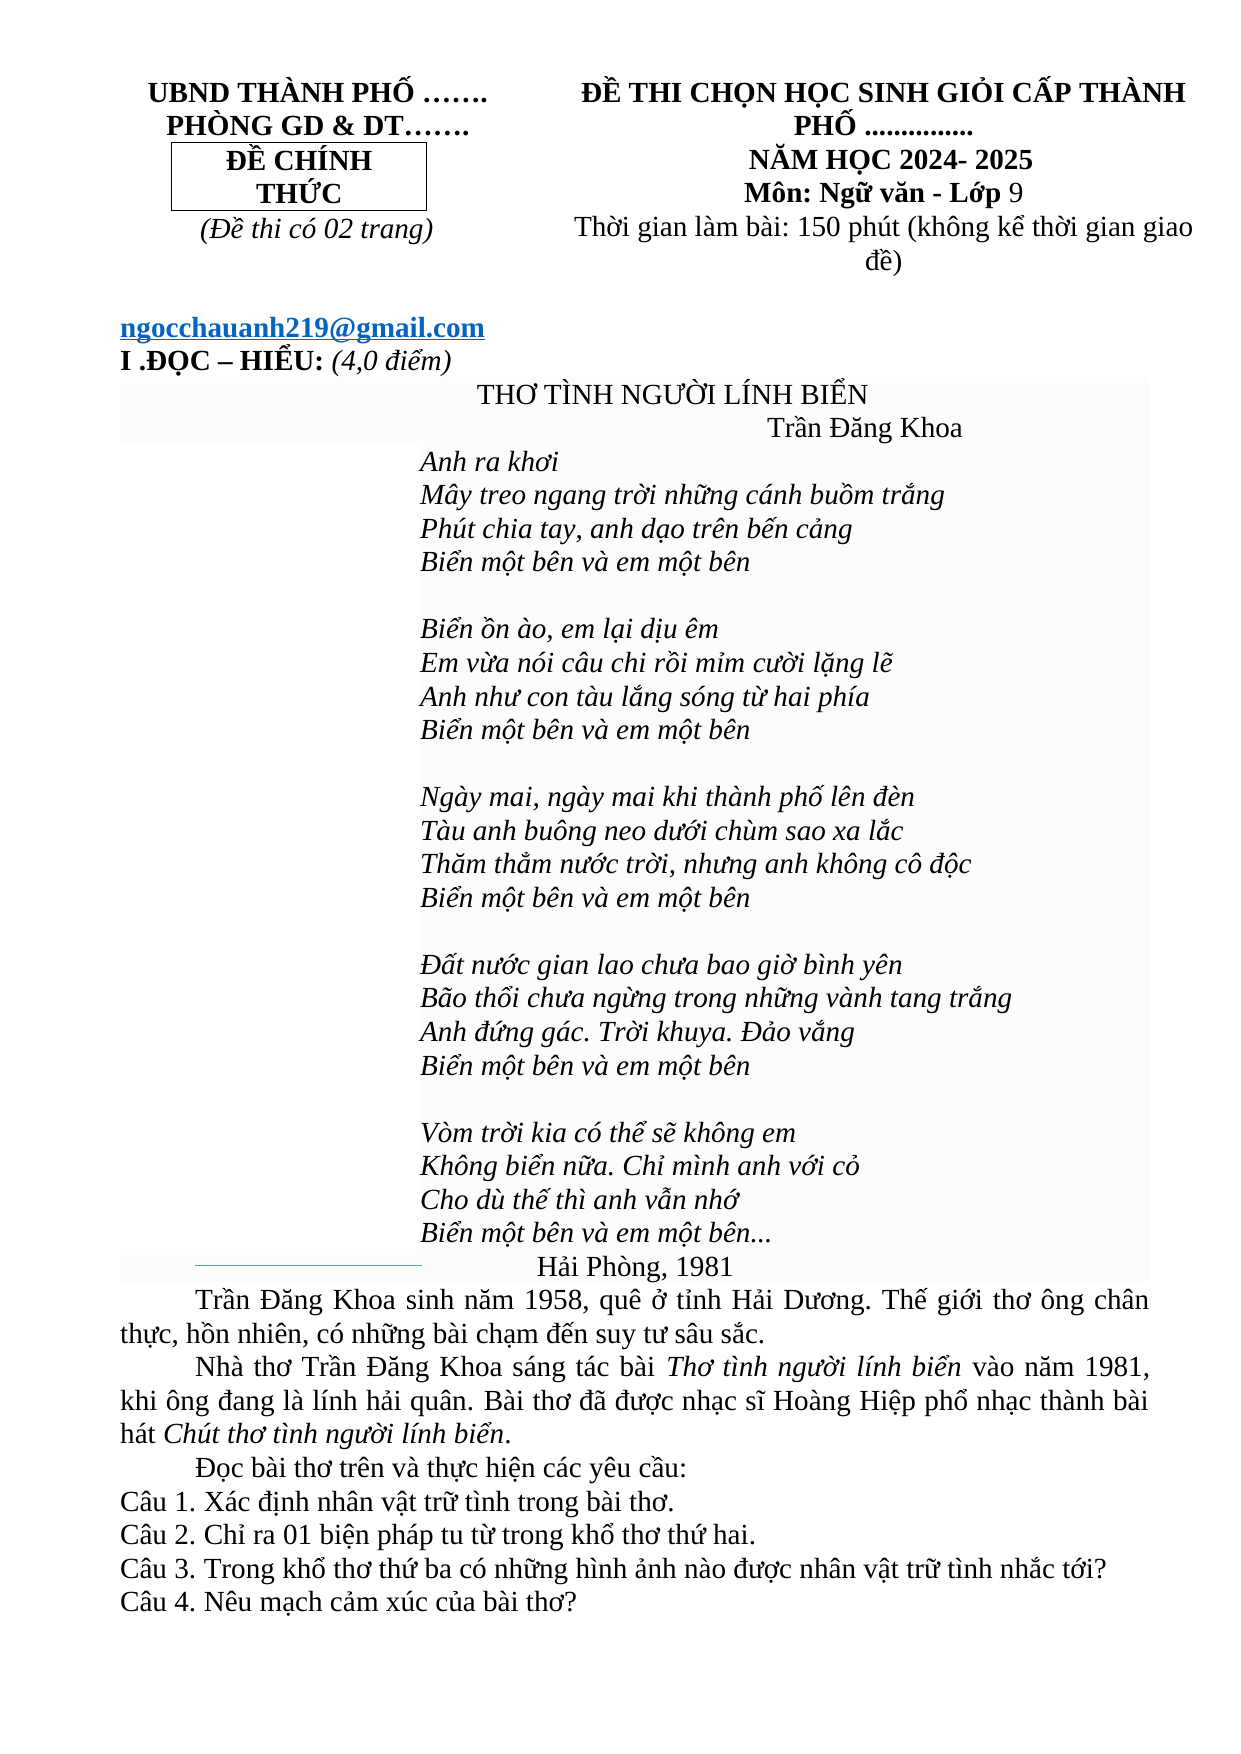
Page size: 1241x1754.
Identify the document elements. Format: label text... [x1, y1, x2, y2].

text Anh như con tàu lắng sóng từ hai phía [420, 679, 1150, 712]
text Anh đứng gác. Trời khuya. Đảo vắng [420, 1014, 1150, 1048]
text Trần Đăng Khoa [120, 410, 1150, 444]
text Không biển nữa. Chỉ mình anh với cỏ [420, 1148, 1150, 1182]
text Cho dù thế thì anh vẫn nhớ [420, 1182, 1150, 1215]
text I .ĐỌC – HIỂU: (4,0 điểm) [120, 343, 1150, 377]
text Bão thổi chưa ngừng trong những vành tang trắng [420, 981, 1150, 1014]
text Biển một bên và em một bên [420, 712, 1150, 746]
text Câu 2. Chỉ ra 01 biện pháp tu từ trong khổ thơ thứ hai. [120, 1517, 1150, 1551]
text Biển một bên và em một bên... [420, 1215, 1150, 1249]
text Biển một bên và em một bên [420, 880, 1150, 913]
text Nhà thơ Trần Đăng Khoa sáng tác bài Thơ tình người lính biển vào năm 1981, khi ông đang là lính hải quân. Bài thơ đã được nhạc sĩ Hoàng Hiệp phổ nhạc thành bài hát Chút thơ tình người lính biển. [120, 1349, 1150, 1450]
text Câu 4. Nêu mạch cảm xúc của bài thơ? [120, 1584, 1150, 1618]
text Biển một bên và em một bên [420, 1048, 1150, 1081]
table_header UBND THÀNH PHỐ ……. PHÒNG GD & DT……. (Đề thi có 02 trang) [91, 75, 544, 310]
text THƠ TÌNH NGƯỜI LÍNH BIỂN [120, 377, 1150, 410]
text Vòm trời kia có thể sẽ không em [420, 1115, 1150, 1148]
text Tàu anh buông neo dưới chùm sao xa lắc [420, 813, 1150, 846]
text Mây treo ngang trời những cánh buồm trắng [420, 477, 1150, 511]
text Câu 1. Xác định nhân vật trữ tình trong bài thơ. [120, 1484, 1150, 1517]
text Đất nước gian lao chưa bao giờ bình yên [420, 947, 1150, 981]
text Câu 3. Trong khổ thơ thứ ba có những hình ảnh nào được nhân vật trữ tình nhắc tới? [120, 1551, 1150, 1584]
text Anh ra khơi [420, 444, 1150, 477]
text Phút chia tay, anh dạo trên bến cảng [420, 511, 1150, 544]
text Biển một bên và em một bên [420, 544, 1150, 578]
text Trần Đăng Khoa sinh năm 1958, quê ở tỉnh Hải Dương. Thế giới thơ ông chân thực, hồn nhiên, có những bài chạm đến suy tư sâu sắc. [120, 1282, 1150, 1349]
text Thăm thẳm nước trời, nhưng anh không cô độc [420, 846, 1150, 880]
text Em vừa nói câu chi rồi mỉm cười lặng lẽ [420, 645, 1150, 679]
table_header ĐỀ THI CHỌN HỌC SINH GIỎI CẤP THÀNH PHỐ ............... NĂM HỌC 2024- 2025 Môn: Ngữ văn - Lớp 9 Thời gian làm bài: 150 phút (không kể thời gian giao đề) [544, 75, 1223, 310]
text Hải Phòng, 1981 [120, 1249, 1150, 1282]
text ngocchauanh219@gmail.com [120, 310, 1150, 343]
text Ngày mai, ngày mai khi thành phố lên đèn [420, 779, 1150, 813]
text Biển ồn ào, em lại dịu êm [420, 612, 1150, 645]
text Đọc bài thơ trên và thực hiện các yêu cầu: [120, 1450, 1150, 1484]
